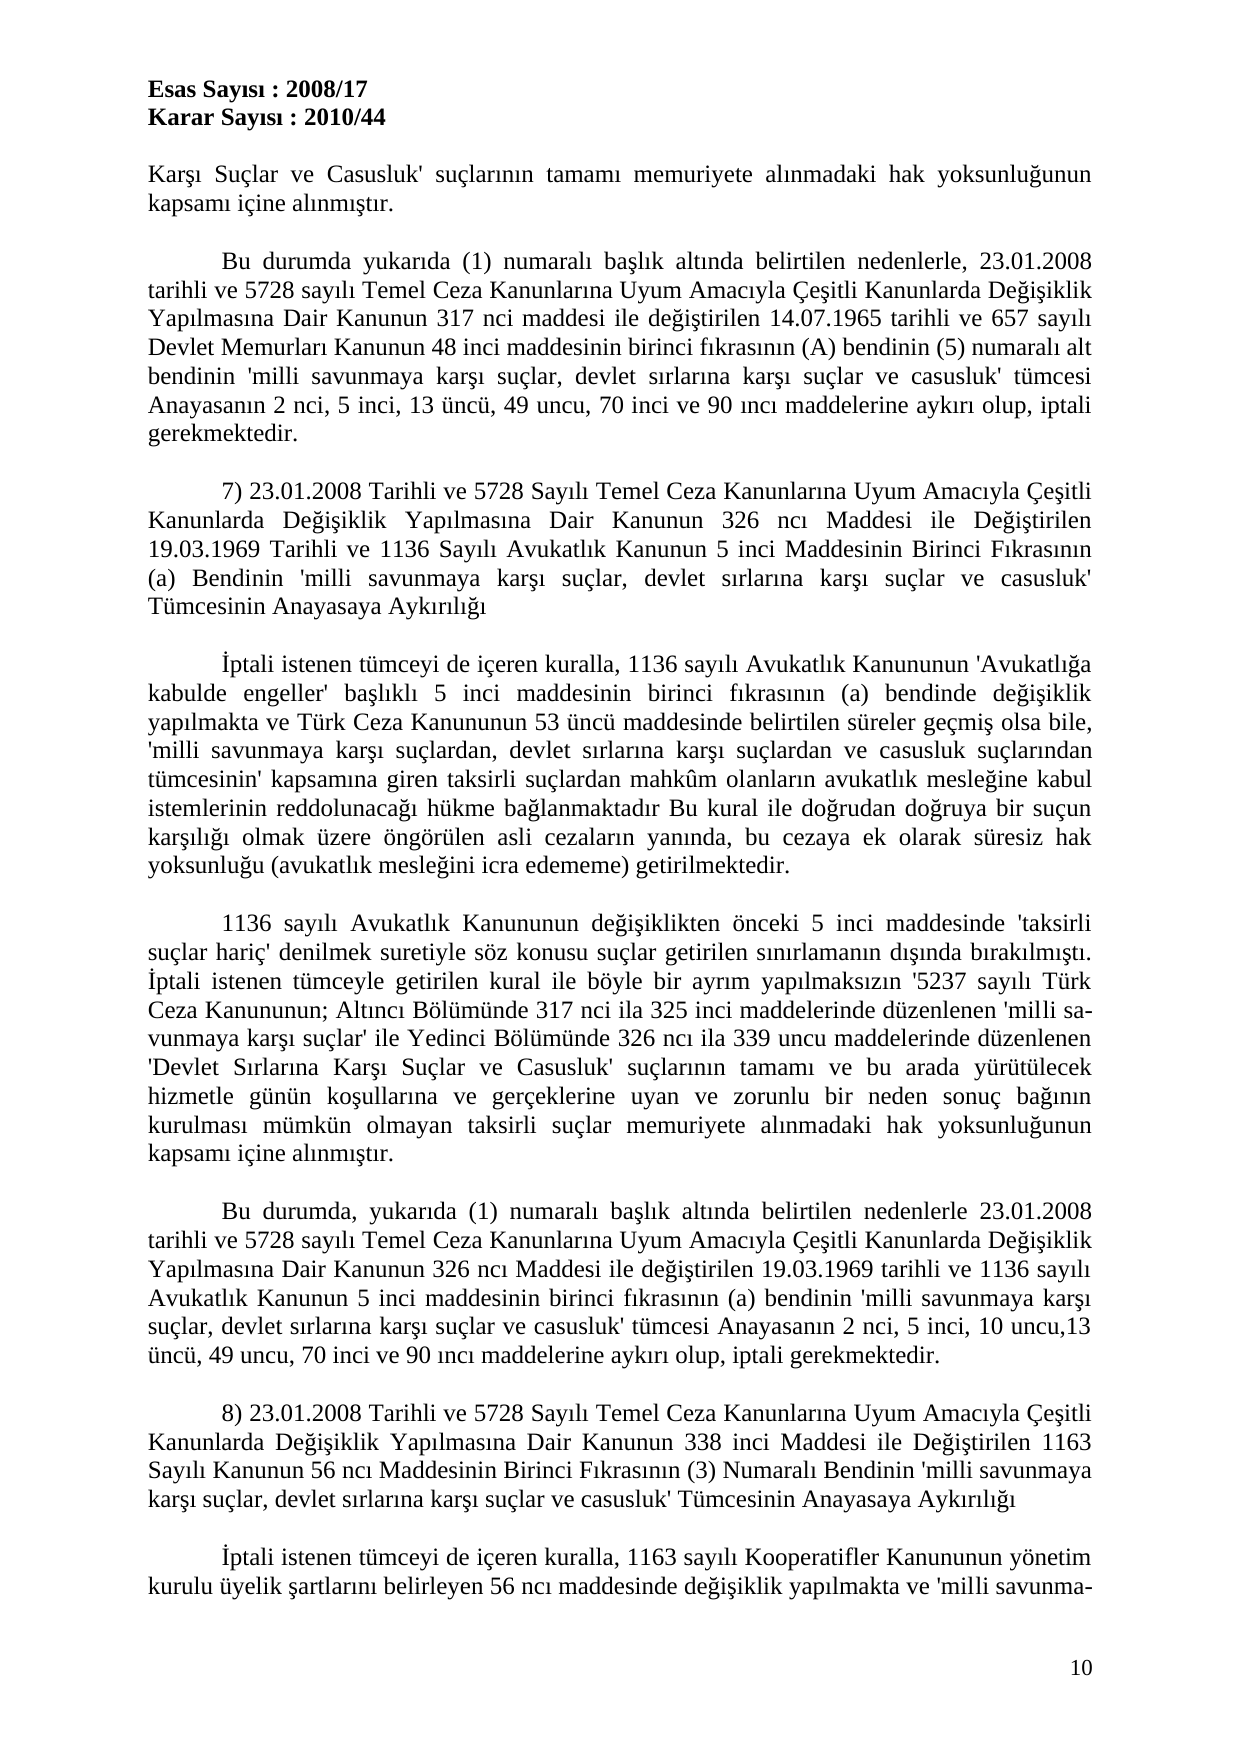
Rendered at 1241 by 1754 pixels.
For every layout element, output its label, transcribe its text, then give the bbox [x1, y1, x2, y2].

text 7) 23.01.2008 Tarihli ve 5728 Sayılı Temel Ceza Kanunlarına Uyum Amacıyla Çeşitli Kanunlarda Değişiklik Yapılmasına Dair Kanunun 326 ncı Maddesi ile Değiştirilen 19.03.1969 Tarihli ve 1136 Sayılı Avukatlık Kanunun 5 inci Maddesinin Birinci Fıkrasının (a) Bendinin 'milli savunmaya karşı suçlar, devlet sırlarına karşı suçlar ve casusluk' Tümcesinin Anayasaya Aykırılığı [148, 476, 1093, 620]
text İptali istenen tümceyi de içeren kuralla, 1136 sayılı Avukatlık Kanununun 'Avukatlığa kabulde engeller' başlıklı 5 inci maddesinin birinci fıkrasının (a) bendinde değişiklik yapılmakta ve Türk Ceza Kanununun 53 üncü maddesinde belirtilen süreler geçmiş olsa bile, 'milli savunmaya karşı suçlardan, devlet sırlarına karşı suçlardan ve casusluk suçlarından tümcesinin' kapsamına giren taksirli suçlardan mahkûm olanların avukatlık mesleğine kabul istemlerinin reddolunacağı hükme bağlanmaktadır Bu kural ile doğrudan doğruya bir suçun karşılığı olmak üzere öngörülen asli cezaların yanında, bu cezaya ek olarak süresiz hak yoksunluğu (avukatlık mesleğini icra edememe) getirilmektedir. [148, 649, 1093, 879]
text Bu durumda, yukarıda (1) numaralı başlık altında belirtilen nedenlerle 23.01.2008 tarihli ve 5728 sayılı Temel Ceza Kanunlarına Uyum Amacıyla Çeşitli Kanunlarda Değişiklik Yapılmasına Dair Kanunun 326 ncı Maddesi ile değiştirilen 19.03.1969 tarihli ve 1136 sayılı Avukatlık Kanunun 5 inci maddesinin birinci fıkrasının (a) bendinin 'milli savunmaya karşı suçlar, devlet sırlarına karşı suçlar ve casusluk' tümcesi Anayasanın 2 nci, 5 inci, 10 uncu,13 üncü, 49 uncu, 70 inci ve 90 ıncı maddelerine aykırı olup, iptali gerekmektedir. [148, 1196, 1093, 1369]
text Bu durumda yukarıda (1) numaralı başlık altında belirtilen nedenlerle, 23.01.2008 tarihli ve 5728 sayılı Temel Ceza Kanunlarına Uyum Amacıyla Çeşitli Kanunlarda Değişiklik Yapılmasına Dair Kanunun 317 nci maddesi ile değiştirilen 14.07.1965 tarihli ve 657 sayılı Devlet Memurları Kanunun 48 inci maddesinin birinci fıkrasının (A) bendinin (5) numaralı alt bendinin 'milli savunmaya karşı suçlar, devlet sırlarına karşı suçlar ve casusluk' tümcesi Anayasanın 2 nci, 5 inci, 13 üncü, 49 uncu, 70 inci ve 90 ıncı maddelerine aykırı olup, iptali gerekmektedir. [148, 246, 1093, 447]
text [148, 1542, 1093, 1600]
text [148, 159, 1093, 217]
text 8) 23.01.2008 Tarihli ve 5728 Sayılı Temel Ceza Kanunlarına Uyum Amacıyla Çeşitli Kanunlarda Değişiklik Yapılmasına Dair Kanunun 338 inci Maddesi ile Değiştirilen 1163 Sayılı Kanunun 56 ncı Maddesinin Birinci Fıkrasının (3) Numaralı Bendinin 'milli savunmaya karşı suçlar, devlet sırlarına karşı suçlar ve casusluk' Tümcesinin Anayasaya Aykırılığı [148, 1398, 1093, 1513]
text 1136 sayılı Avukatlık Kanununun değişiklikten önceki 5 inci maddesinde 'taksirli suçlar hariç' denilmek suretiyle söz konusu suçlar getirilen sınırlamanın dışında bırakılmıştı. İptali istenen tümceyle getirilen kural ile böyle bir ayrım yapılmaksızın '5237 sayılı Türk Ceza Kanununun; Altıncı Bölümünde 317 nci ila 325 inci maddelerinde düzenlenen 'milli savunmaya karşı suçlar' ile Yedinci Bölümünde 326 ncı ila 339 uncu maddelerinde düzenlenen 'Devlet Sırlarına Karşı Suçlar ve Casusluk' suçlarının tamamı ve bu arada yürütülecek hizmetle günün koşullarına ve gerçeklerine uyan ve zorunlu bir neden sonuç bağının kurulması mümkün olmayan taksirli suçlar memuriyete alınmadaki hak yoksunluğunun kapsamı içine alınmıştır. [148, 908, 1093, 1167]
